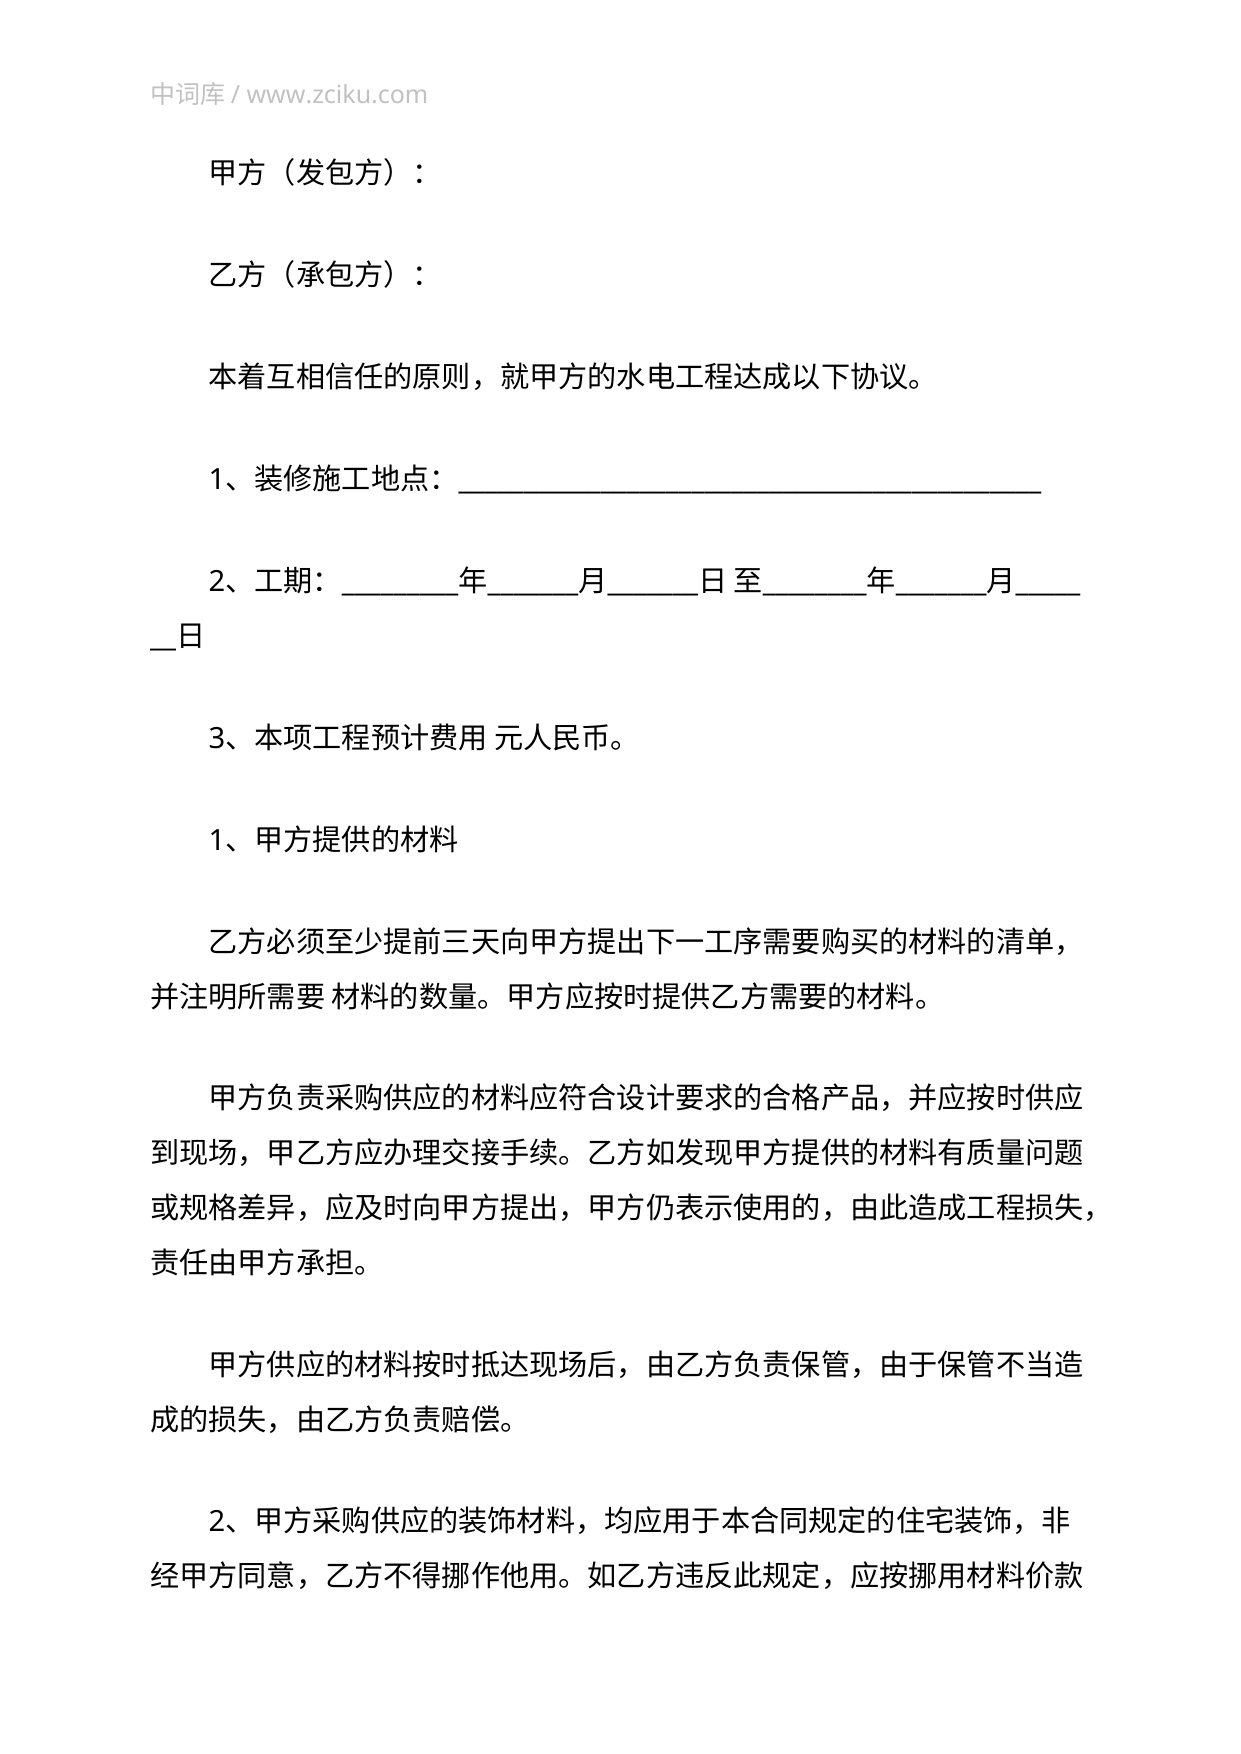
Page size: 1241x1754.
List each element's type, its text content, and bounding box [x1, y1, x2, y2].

text 3、本项工程预计费用 元人民币。 [150, 714, 1090, 757]
text 2、工期：_________年_______月_______日 至________年_______月_______日 [150, 557, 1090, 655]
text 甲方供应的材料按时抵达现场后，由乙方负责保管，由于保管不当造成的损失，由乙方负责赔偿。 [150, 1341, 1090, 1438]
text 甲方负责采购供应的材料应符合设计要求的合格产品，并应按时供应到现场，甲乙方应办理交接手续。乙方如发现甲方提供的材料有质量问题或规格差异，应及时向甲方提出，甲方仍表示使用的，由此造成工程损失，责任由甲方承担。 [150, 1075, 1090, 1282]
text 本着互相信任的原则，就甲方的水电工程达成以下协议。 [150, 353, 1090, 396]
text 甲方（发包方）： [150, 150, 1090, 192]
text 乙方（承包方）： [150, 252, 1090, 294]
text 1、装修施工地点：_____________________________________________ [150, 455, 1090, 498]
text 1、甲方提供的材料 [150, 816, 1090, 859]
text 乙方必须至少提前三天向甲方提出下一工序需要购买的材料的清单，并注明所需要 材料的数量。甲方应按时提供乙方需要的材料。 [150, 918, 1090, 1015]
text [150, 1498, 1090, 1595]
